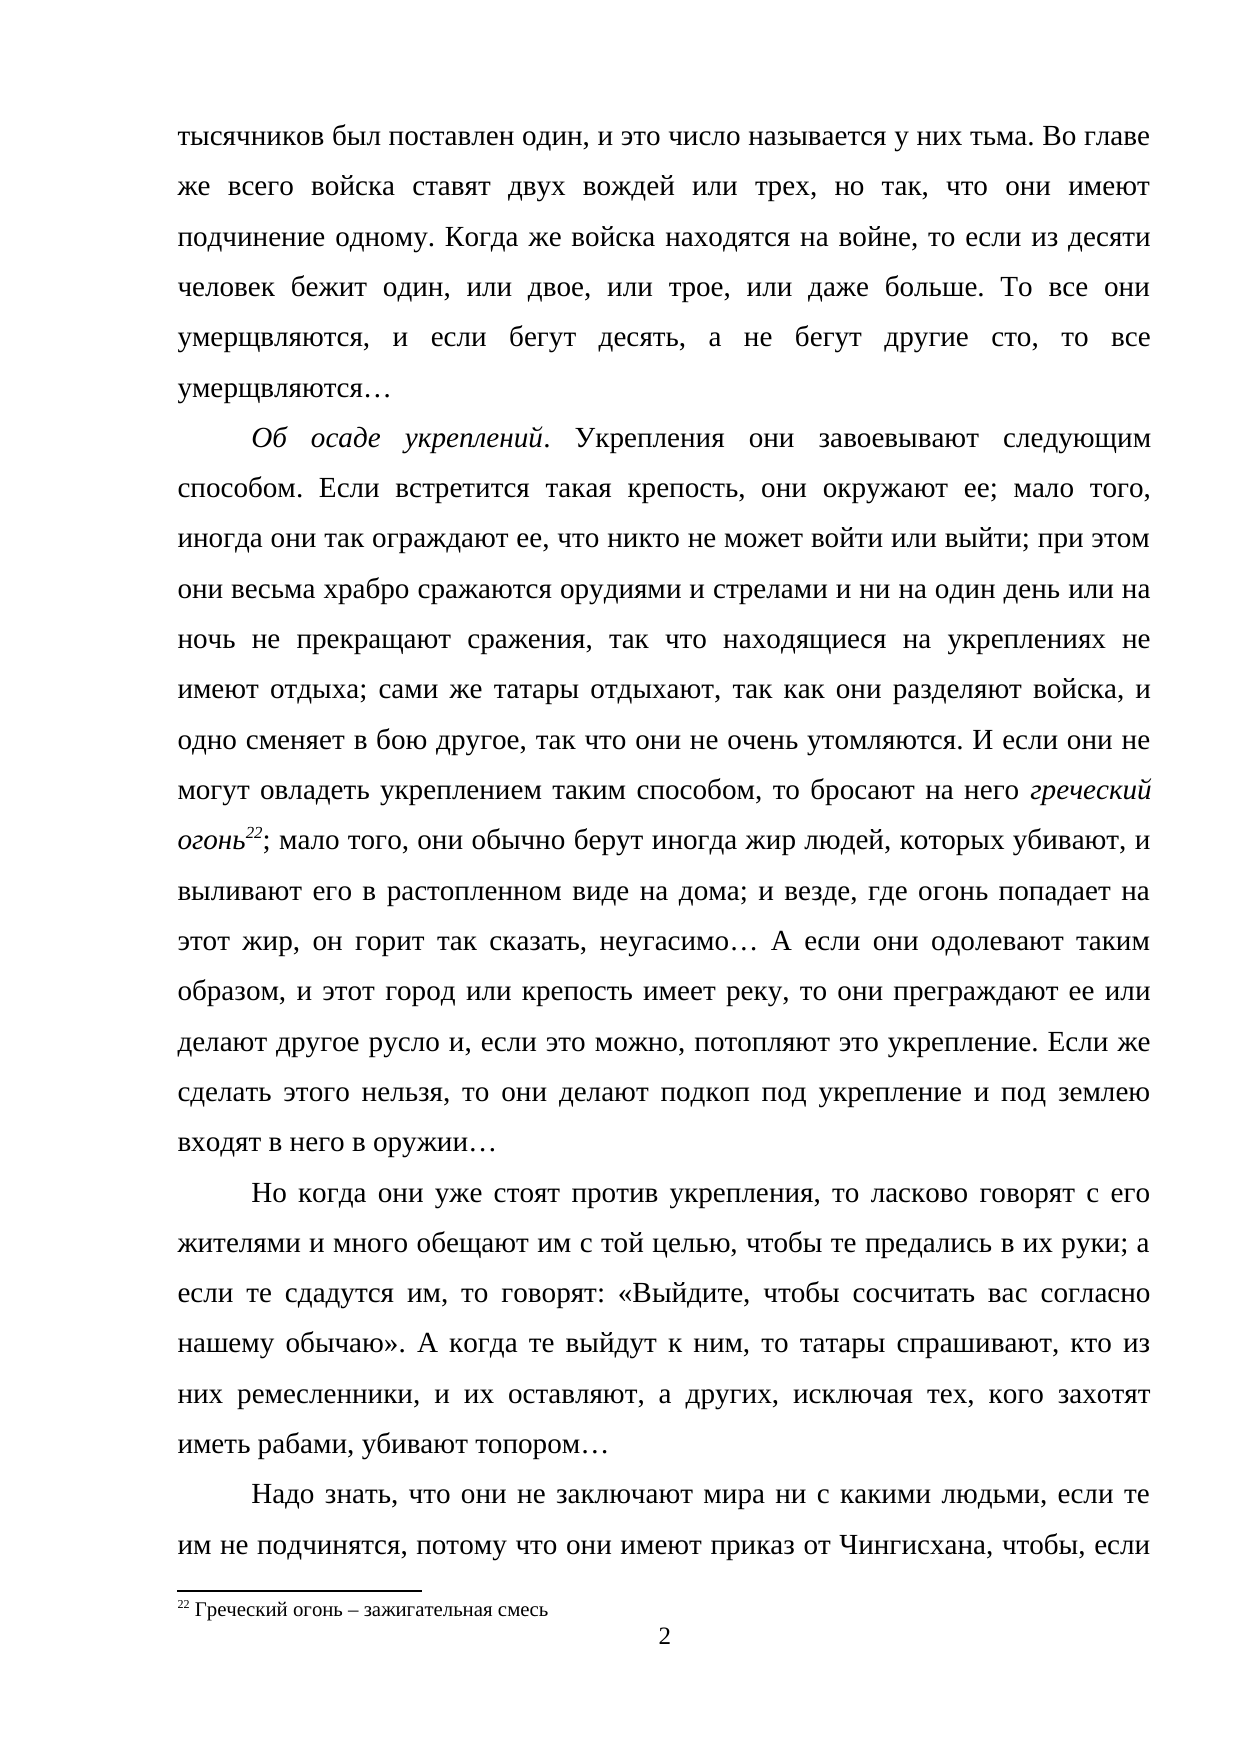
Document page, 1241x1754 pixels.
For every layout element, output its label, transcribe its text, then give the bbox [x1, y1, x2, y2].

text Но когда они уже стоят против укрепления, то ласково говорят с его жителями и много обещают им с той целью, чтобы те предались в их руки; а если те сдадутся им, то говорят: «Выйдите, чтобы сосчитать вас согласно нашему обычаю». А когда те выйдут к ним, то татары спрашивают, кто из них ремесленники, и их оставляют, а других, исключая тех, кого захотят иметь рабами, убивают топором… [177, 1175, 1152, 1460]
text Об осаде укреплений. Укрепления они завоевывают следующим способом. Если встретится такая крепость, они окружают ее; мало того, иногда они так ограждают ее, что никто не может войти или выйти; при этом они весьма храбро сражаются орудиями и стрелами и ни на один день или на ночь не прекращают сражения, так что находящиеся на укреплениях не имеют отдыха; сами же татары отдыхают, так как они разделяют войска, и одно сменяет в бою другое, так что они не очень утомляются. И если они не могут овладеть укреплением таким способом, то бросают на него греческий огонь; мало того, они обычно берут иногда жир людей, которых убивают, и выливают его в растопленном виде на дома; и везде, где огонь попадает на этот жир, он горит так сказать, неугасимо… А если они одолевают таким образом, и этот город или крепость имеет реку, то они преграждают ее или делают другое русло и, если это можно, потопляют это укрепление. Если же сделать этого нельзя, то они делают подкоп под укрепление и под землею входят в него в оружии… [177, 420, 1152, 1158]
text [177, 118, 1152, 403]
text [177, 1477, 1152, 1560]
